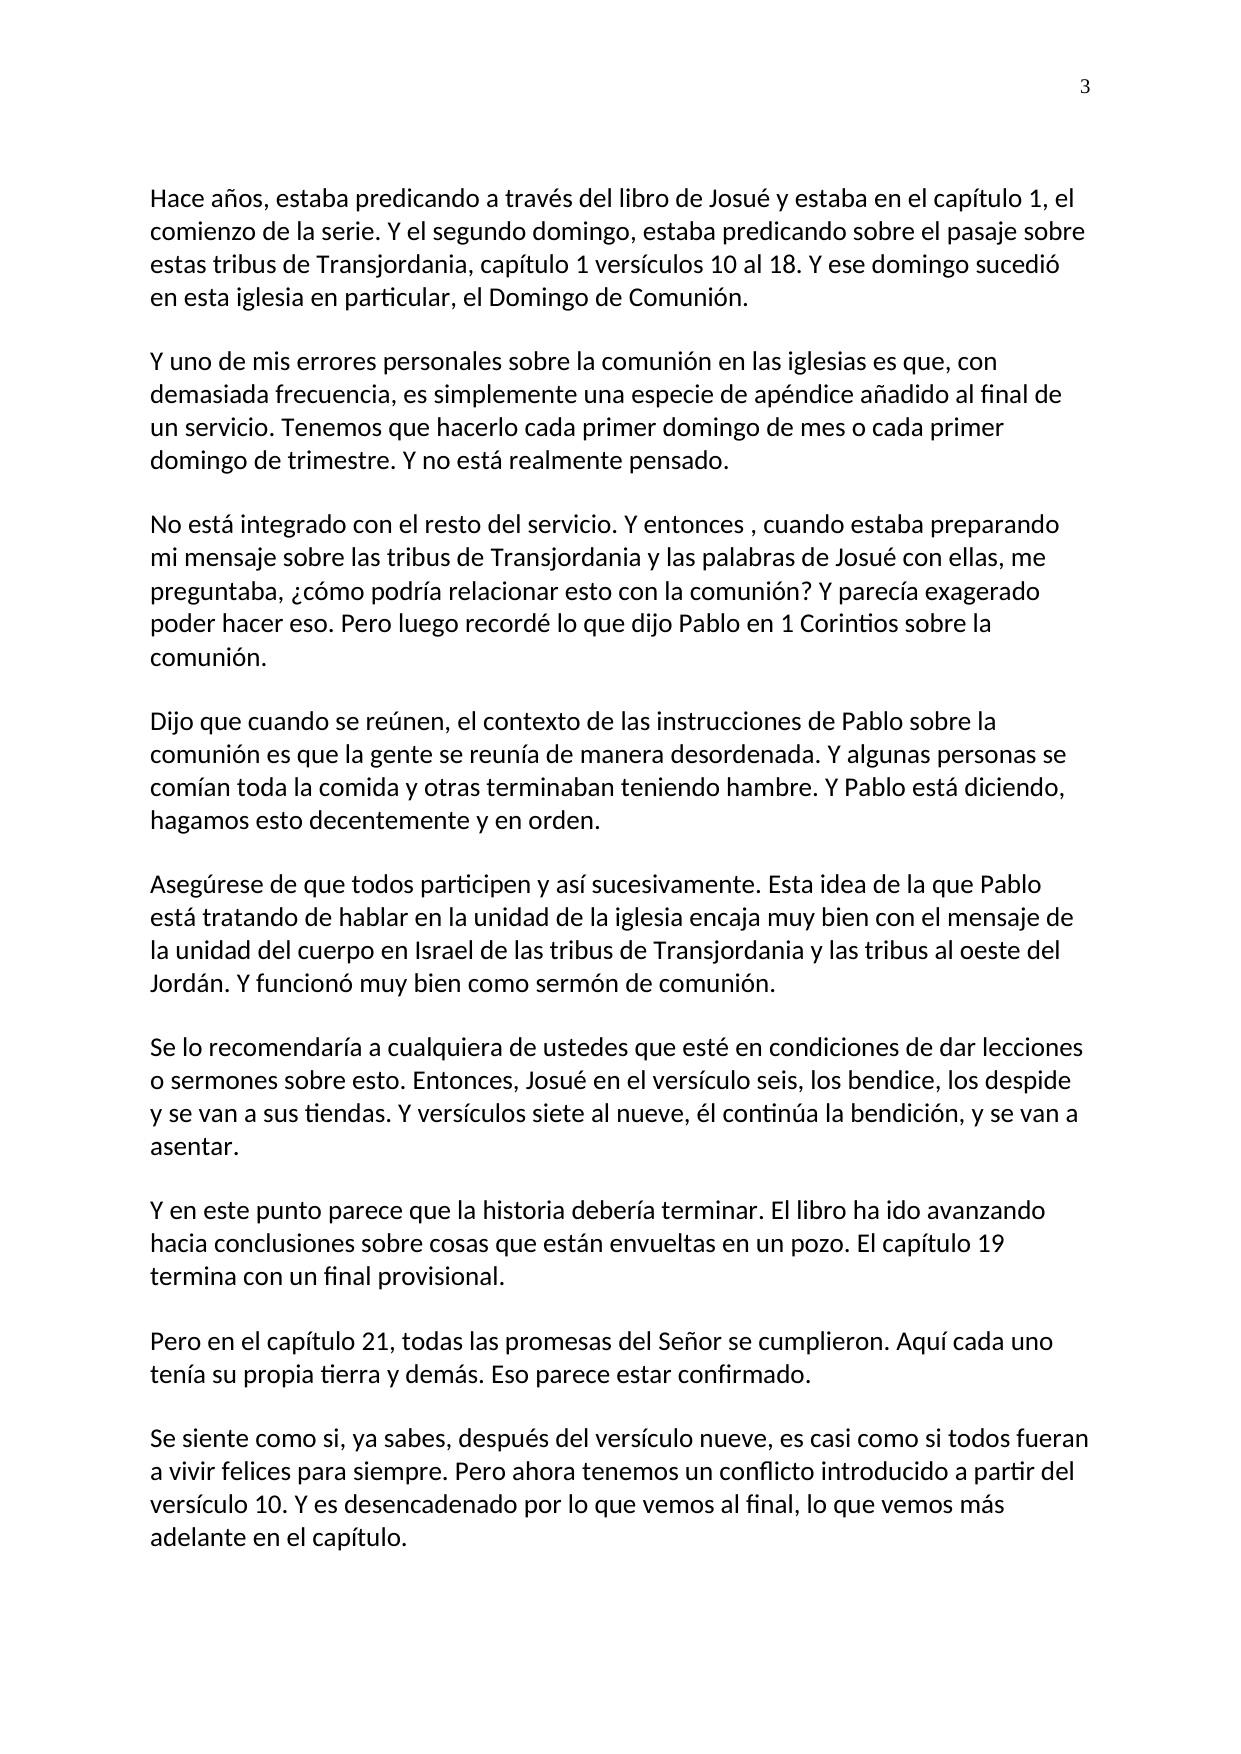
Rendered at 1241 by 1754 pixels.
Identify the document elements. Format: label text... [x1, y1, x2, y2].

text Se siente como si, ya sabes, después del versículo nueve, es casi como si todos fueran a vivir felices para siempre. Pero ahora tenemos un conflicto introducido a partir del versículo 10. Y es desencadenado por lo que vemos al final, lo que vemos más adelante en el capítulo. [150, 1421, 1090, 1553]
text No está integrado con el resto del servicio. Y entonces , cuando estaba preparando mi mensaje sobre las tribus de Transjordania y las palabras de Josué con ellas, me preguntaba, ¿cómo podría relacionar esto con la comunión? Y parecía exagerado poder hacer eso. Pero luego recordé lo que dijo Pablo en 1 Corintios sobre la comunión. [150, 508, 1090, 673]
text Hace años, estaba predicando a través del libro de Josué y estaba en el capítulo 1, el comienzo de la serie. Y el segundo domingo, estaba predicando sobre el pasaje sobre estas tribus de Transjordania, capítulo 1 versículos 10 al 18. Y ese domingo sucedió en esta iglesia en particular, el Domingo de Comunión. [150, 181, 1090, 313]
text Y en este punto parece que la historia debería terminar. El libro ha ido avanzando hacia conclusiones sobre cosas que están envueltas en un pozo. El capítulo 19 termina con un final provisional. [150, 1193, 1090, 1293]
text Y uno de mis errores personales sobre la comunión en las iglesias es que, con demasiada frecuencia, es simplemente una especie de apéndice añadido al final de un servicio. Tenemos que hacerlo cada primer domingo de mes o cada primer domingo de trimestre. Y no está realmente pensado. [150, 344, 1090, 476]
text Dijo que cuando se reúnen, el contexto de las instrucciones de Pablo sobre la comunión es que la gente se reunía de manera desordenada. Y algunas personas se comían toda la comida y otras terminaban teniendo hambre. Y Pablo está diciendo, hagamos esto decentemente y en orden. [150, 704, 1090, 836]
text Pero en el capítulo 21, todas las promesas del Señor se cumplieron. Aquí cada uno tenía su propia tierra y demás. Eso parece estar confirmado. [150, 1324, 1090, 1390]
text Se lo recomendaría a cualquiera de ustedes que esté en condiciones de dar lecciones o sermones sobre esto. Entonces, Josué en el versículo seis, los bendice, los despide y se van a sus tiendas. Y versículos siete al nueve, él continúa la bendición, y se van a asentar. [150, 1030, 1090, 1162]
text Asegúrese de que todos participen y así sucesivamente. Esta idea de la que Pablo está tratando de hablar en la unidad de la iglesia encaja muy bien con el mensaje de la unidad del cuerpo en Israel de las tribus de Transjordania y las tribus al oeste del Jordán. Y funcionó muy bien como sermón de comunión. [150, 867, 1090, 999]
